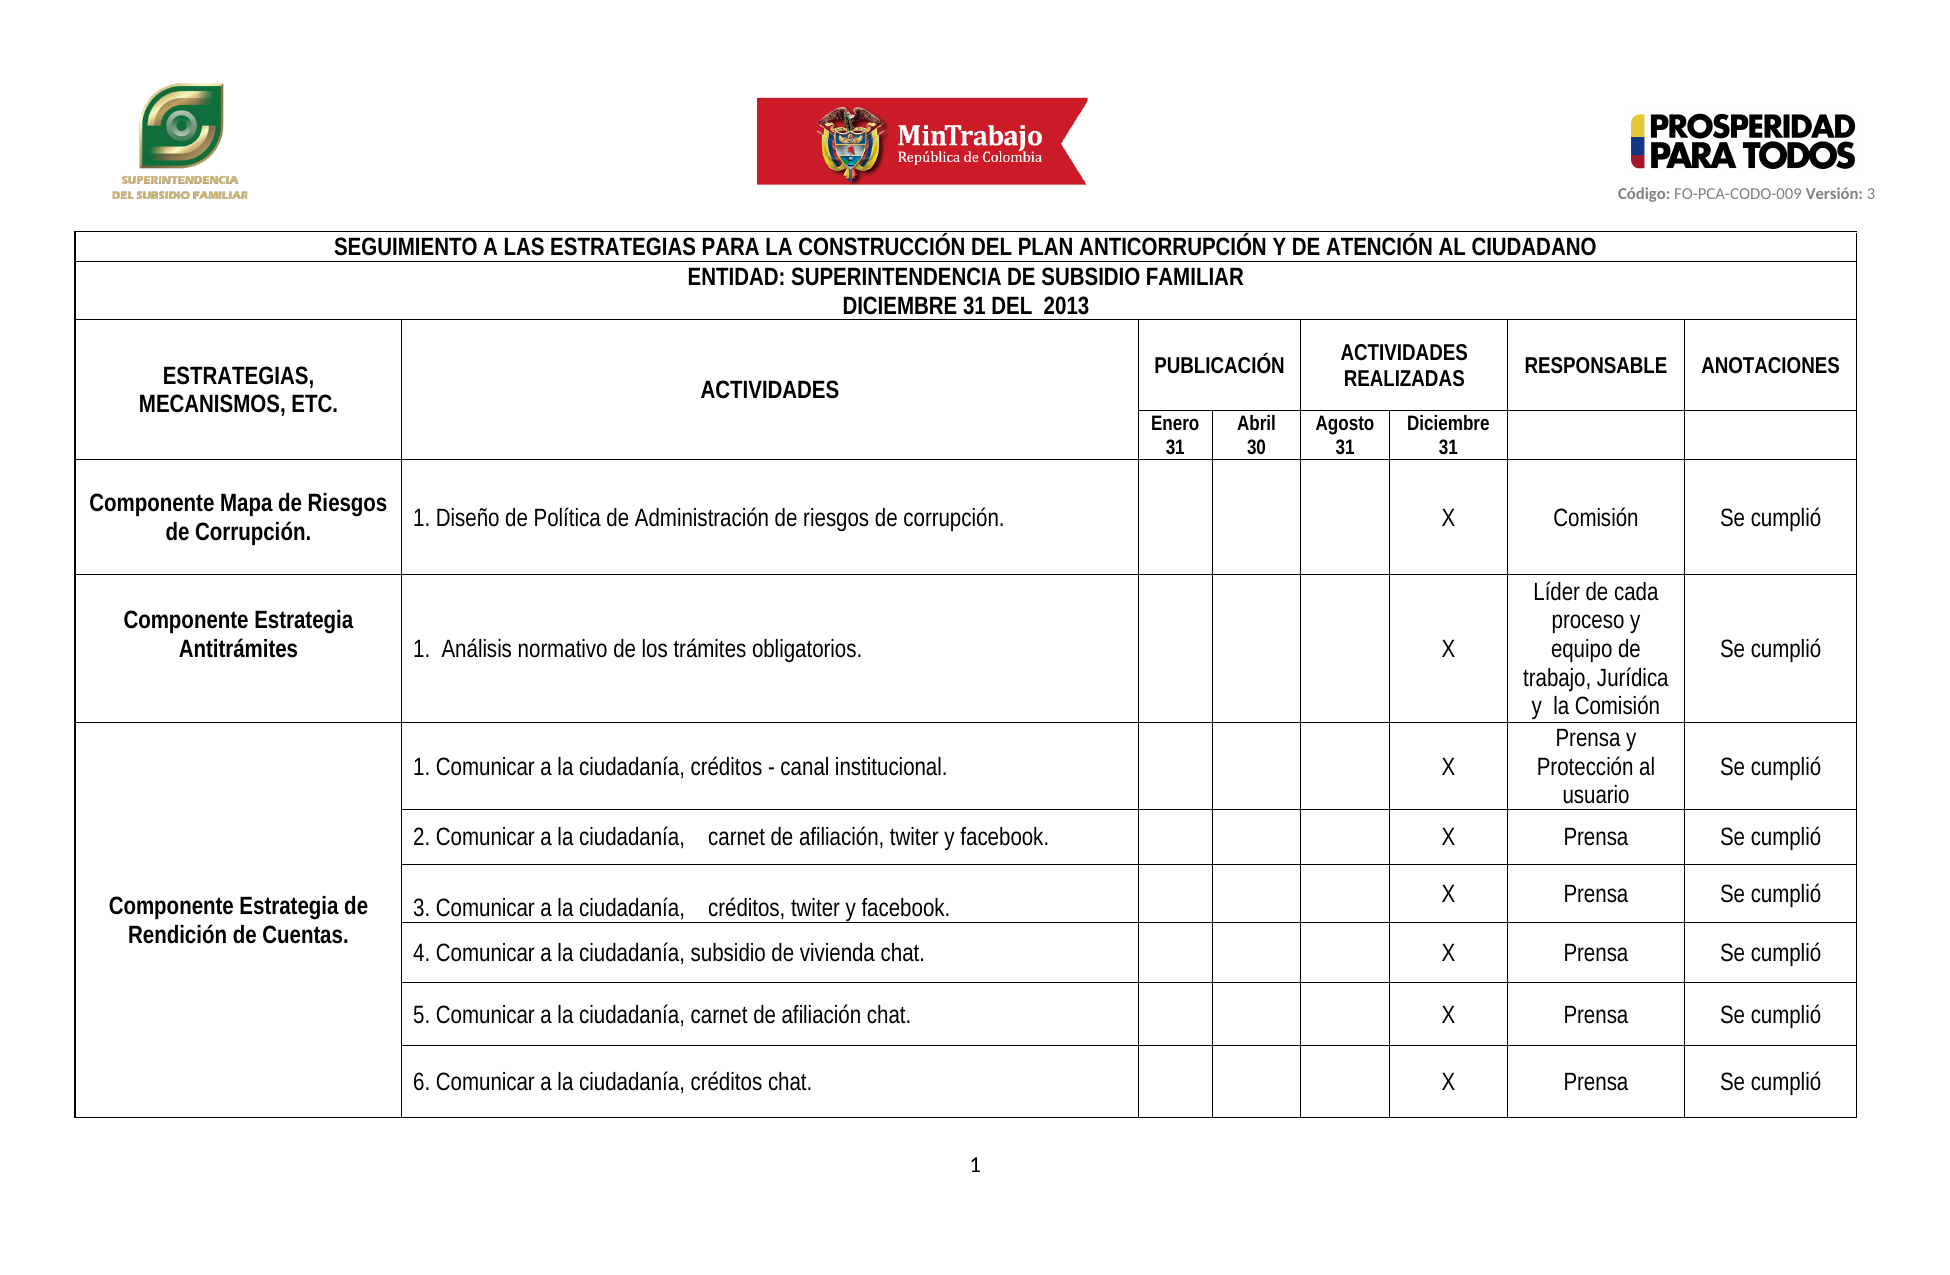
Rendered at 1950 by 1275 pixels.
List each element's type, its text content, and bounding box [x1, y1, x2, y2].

table_cell X [1390, 983, 1507, 1044]
table_cell Prensa [1508, 983, 1684, 1044]
table_cell Prensa y Protección al usuario [1508, 723, 1684, 809]
table_cell Se cumplió [1685, 865, 1856, 922]
table_cell [1139, 865, 1212, 922]
table_cell X [1390, 810, 1507, 864]
table_cell [1139, 723, 1212, 809]
table_cell [1301, 865, 1389, 922]
table_cell [1301, 575, 1389, 722]
table_cell [1139, 923, 1212, 982]
table_cell Componente Mapa de Riesgos de Corrupción. [76, 460, 401, 574]
table_cell Se cumplió [1685, 810, 1856, 864]
table_cell [1213, 983, 1300, 1044]
table_cell [1139, 460, 1212, 574]
table_cell [1213, 1046, 1300, 1117]
table_cell X [1390, 575, 1507, 722]
table_cell [1508, 411, 1684, 458]
table_cell Prensa [1508, 810, 1684, 864]
table_cell Prensa [1508, 923, 1684, 982]
table_cell [1301, 1046, 1389, 1117]
table_cell Prensa [1508, 1046, 1684, 1117]
table_cell 1. Análisis normativo de los trámites obligatorios. [402, 575, 1138, 722]
table_cell Componente Estrategia de Rendición de Cuentas. [76, 723, 401, 1117]
table_cell Comisión [1508, 460, 1684, 574]
table_cell X [1390, 1046, 1507, 1117]
table_cell Agosto 31 [1301, 411, 1389, 458]
table_cell 4. Comunicar a la ciudadanía, subsidio de vivienda chat. [402, 923, 1138, 982]
table_cell Se cumplió [1685, 983, 1856, 1044]
picture [1625, 109, 1860, 172]
table_cell [1213, 865, 1300, 922]
table_cell [1213, 923, 1300, 982]
table_cell [1301, 810, 1389, 864]
table_cell 1. Diseño de Política de Administración de riesgos de corrupción. [402, 460, 1138, 574]
table_cell ACTIVIDADES REALIZADAS [1301, 320, 1507, 409]
table_cell [1213, 460, 1300, 574]
table_cell [1301, 983, 1389, 1044]
table_cell RESPONSABLE [1508, 320, 1684, 409]
table_cell Componente Estrategia Antitrámites [76, 575, 401, 722]
table_cell [1139, 575, 1212, 722]
table_cell 1. Comunicar a la ciudadanía, créditos - canal institucional. [402, 723, 1138, 809]
table_cell [1301, 923, 1389, 982]
table_cell [1301, 460, 1389, 574]
table_cell [1139, 1046, 1212, 1117]
table_header SEGUIMIENTO A LAS ESTRATEGIAS PARA LA CONSTRUCCIÓN DEL PLAN ANTICORRUPCIÓN Y DE ATENCIÓN AL CIUDADANO [76, 232, 1856, 261]
table_cell [1213, 810, 1300, 864]
table_cell ANOTACIONES [1685, 320, 1856, 409]
table_cell ESTRATEGIAS, MECANISMOS, ETC. [76, 320, 401, 458]
table_cell PUBLICACIÓN [1139, 320, 1300, 409]
table_cell Se cumplió [1685, 723, 1856, 809]
table_cell [1301, 723, 1389, 809]
table_cell X [1390, 460, 1507, 574]
table_cell Se cumplió [1685, 460, 1856, 574]
table_cell [1139, 983, 1212, 1044]
table_cell X [1390, 865, 1507, 922]
table_cell 5. Comunicar a la ciudadanía, carnet de afiliación chat. [402, 983, 1138, 1044]
table_cell Líder de cada proceso y equipo de trabajo, Jurídica y la Comisión [1508, 575, 1684, 722]
table_cell 6. Comunicar a la ciudadanía, créditos chat. [402, 1046, 1138, 1117]
table_cell 3. Comunicar a la ciudadanía, créditos, twiter y facebook. [402, 865, 1138, 922]
table_cell ENTIDAD: SUPERINTENDENCIA DE SUBSIDIO FAMILIAR DICIEMBRE 31 DEL 2013 [76, 262, 1856, 319]
table_cell X [1390, 723, 1507, 809]
table_cell Se cumplió [1685, 923, 1856, 982]
picture [757, 97, 1089, 185]
table_cell ACTIVIDADES [402, 320, 1138, 458]
table_cell Diciembre 31 [1390, 411, 1507, 458]
table_cell [1139, 810, 1212, 864]
table_cell X [1390, 923, 1507, 982]
table_cell Se cumplió [1685, 1046, 1856, 1117]
table_cell 2. Comunicar a la ciudadanía, carnet de afiliación, twiter y facebook. [402, 810, 1138, 864]
table_cell Enero 31 [1139, 411, 1212, 458]
table_cell [1213, 575, 1300, 722]
table_cell Prensa [1508, 865, 1684, 922]
table_cell Se cumplió [1685, 575, 1856, 722]
table_cell [1685, 411, 1856, 458]
table_cell Abril 30 [1213, 411, 1300, 458]
table_cell [1213, 723, 1300, 809]
picture [112, 83, 248, 199]
